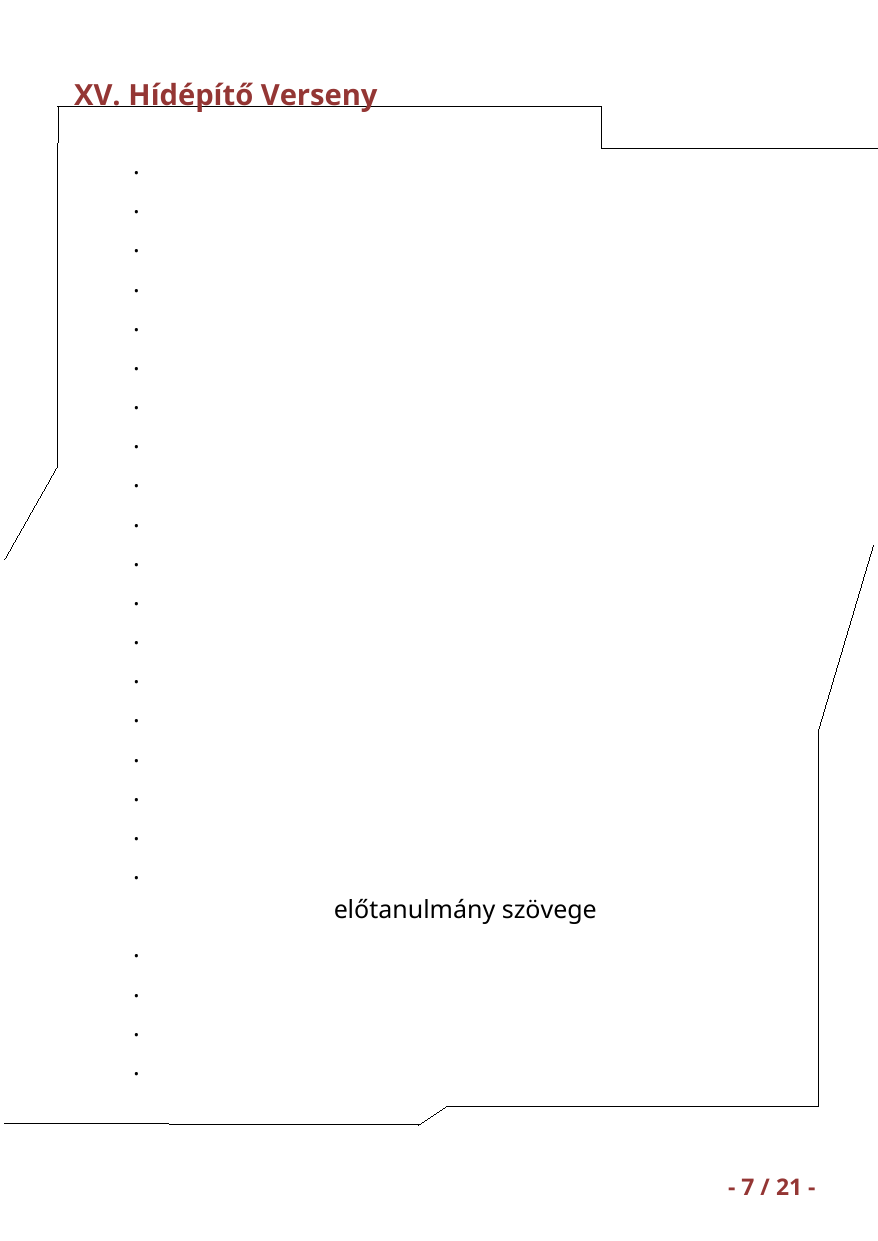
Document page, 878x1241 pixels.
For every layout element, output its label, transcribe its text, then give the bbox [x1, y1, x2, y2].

text . [89, 265, 797, 299]
text . [89, 813, 797, 848]
text előtanulmány szövege [89, 892, 797, 926]
text . [89, 578, 797, 613]
text . [89, 970, 797, 1004]
text . [89, 657, 797, 691]
text . [89, 853, 797, 887]
text . [89, 461, 797, 495]
text . [89, 187, 797, 221]
text . [89, 304, 797, 338]
text . [89, 1009, 797, 1043]
text . [89, 1048, 797, 1083]
text . [89, 618, 797, 652]
text . [89, 383, 797, 417]
text . [89, 226, 797, 260]
text . [89, 774, 797, 808]
text . [89, 343, 797, 378]
text . [89, 735, 797, 769]
text . [89, 696, 797, 730]
text . [89, 539, 797, 573]
text . [89, 931, 797, 965]
text . [89, 422, 797, 456]
text . [89, 500, 797, 534]
text . [89, 148, 797, 182]
